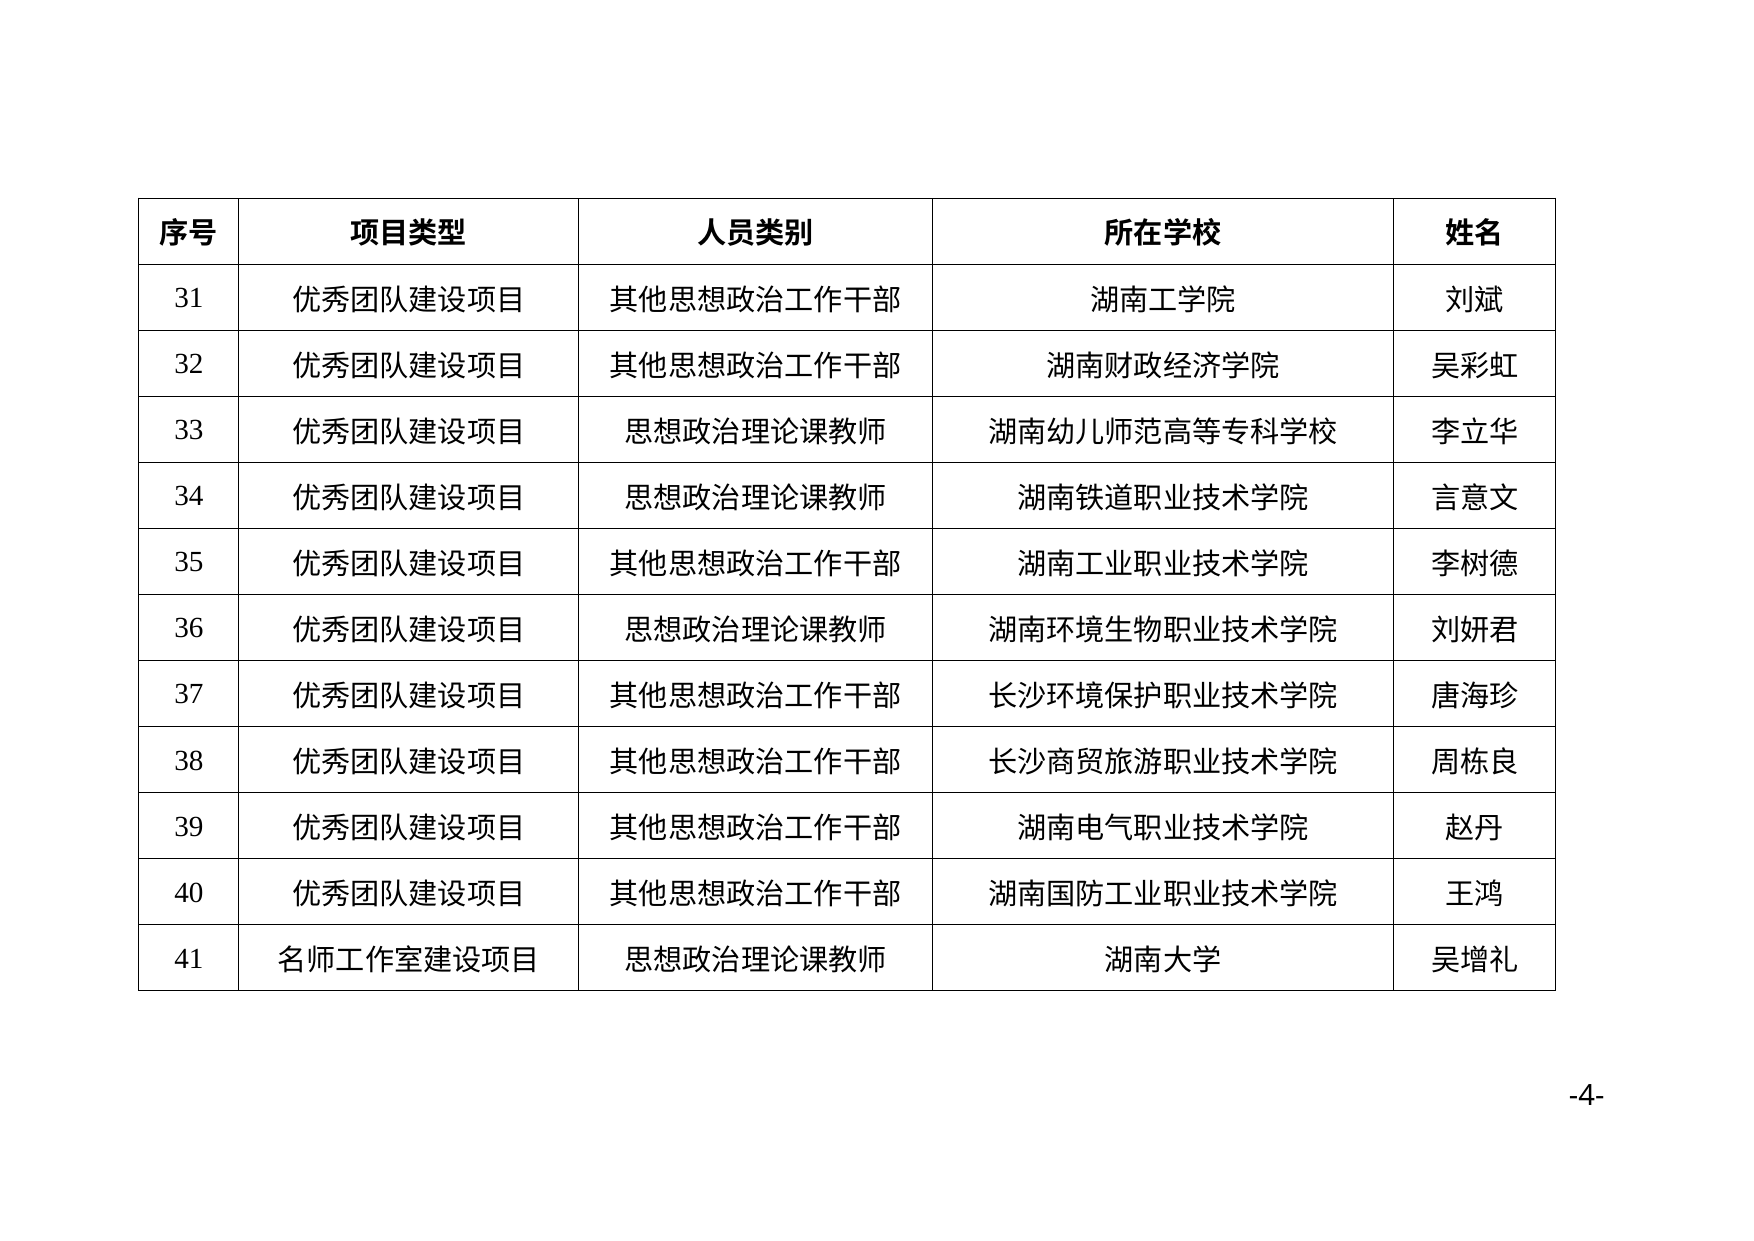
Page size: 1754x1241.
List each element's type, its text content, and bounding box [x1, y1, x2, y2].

table_cell 39 [139, 793, 238, 858]
table_cell 优秀团队建设项目 [239, 397, 578, 462]
table_cell 优秀团队建设项目 [239, 265, 578, 330]
table_cell 吴彩虹 [1394, 331, 1555, 396]
table_cell 湖南国防工业职业技术学院 [933, 859, 1393, 924]
table_cell 李树德 [1394, 529, 1555, 594]
table_header 所在学校 [933, 199, 1393, 264]
table_cell 湖南铁道职业技术学院 [933, 463, 1393, 528]
table_cell 优秀团队建设项目 [239, 727, 578, 792]
table_cell 40 [139, 859, 238, 924]
table_cell 其他思想政治工作干部 [579, 331, 932, 396]
table_cell 思想政治理论课教师 [579, 595, 932, 660]
table_cell 37 [139, 661, 238, 726]
table_cell 思想政治理论课教师 [579, 463, 932, 528]
table_cell 唐海珍 [1394, 661, 1555, 726]
table_cell 刘斌 [1394, 265, 1555, 330]
table_cell 湖南环境生物职业技术学院 [933, 595, 1393, 660]
table_cell 李立华 [1394, 397, 1555, 462]
table_cell 优秀团队建设项目 [239, 661, 578, 726]
table_cell 刘妍君 [1394, 595, 1555, 660]
table_cell 赵丹 [1394, 793, 1555, 858]
table_header 姓名 [1394, 199, 1555, 264]
table_cell 湖南大学 [933, 925, 1393, 990]
table_cell 长沙商贸旅游职业技术学院 [933, 727, 1393, 792]
table_cell 32 [139, 331, 238, 396]
table_cell 其他思想政治工作干部 [579, 793, 932, 858]
table_cell 思想政治理论课教师 [579, 397, 932, 462]
table_cell 优秀团队建设项目 [239, 595, 578, 660]
table_cell 31 [139, 265, 238, 330]
table_cell 35 [139, 529, 238, 594]
table_cell 优秀团队建设项目 [239, 859, 578, 924]
table_cell 长沙环境保护职业技术学院 [933, 661, 1393, 726]
table_header 人员类别 [579, 199, 932, 264]
table_cell 言意文 [1394, 463, 1555, 528]
table_cell 名师工作室建设项目 [239, 925, 578, 990]
table_cell 优秀团队建设项目 [239, 793, 578, 858]
table_cell 湖南财政经济学院 [933, 331, 1393, 396]
table_cell 其他思想政治工作干部 [579, 661, 932, 726]
table_cell 思想政治理论课教师 [579, 925, 932, 990]
table_cell 周栋良 [1394, 727, 1555, 792]
table_header 项目类型 [239, 199, 578, 264]
table_cell 优秀团队建设项目 [239, 463, 578, 528]
table_cell 优秀团队建设项目 [239, 529, 578, 594]
table_cell 优秀团队建设项目 [239, 331, 578, 396]
table_cell 36 [139, 595, 238, 660]
table_header 序号 [139, 199, 238, 264]
table_cell 38 [139, 727, 238, 792]
table_cell 其他思想政治工作干部 [579, 529, 932, 594]
table_cell 其他思想政治工作干部 [579, 727, 932, 792]
table_cell 湖南工学院 [933, 265, 1393, 330]
table_cell 湖南幼儿师范高等专科学校 [933, 397, 1393, 462]
table_cell 湖南电气职业技术学院 [933, 793, 1393, 858]
table_cell 湖南工业职业技术学院 [933, 529, 1393, 594]
table_cell 其他思想政治工作干部 [579, 265, 932, 330]
table_cell 其他思想政治工作干部 [579, 859, 932, 924]
table_cell 41 [139, 925, 238, 990]
table_cell 王鸿 [1394, 859, 1555, 924]
table_cell 吴增礼 [1394, 925, 1555, 990]
table_cell 33 [139, 397, 238, 462]
table_cell 34 [139, 463, 238, 528]
